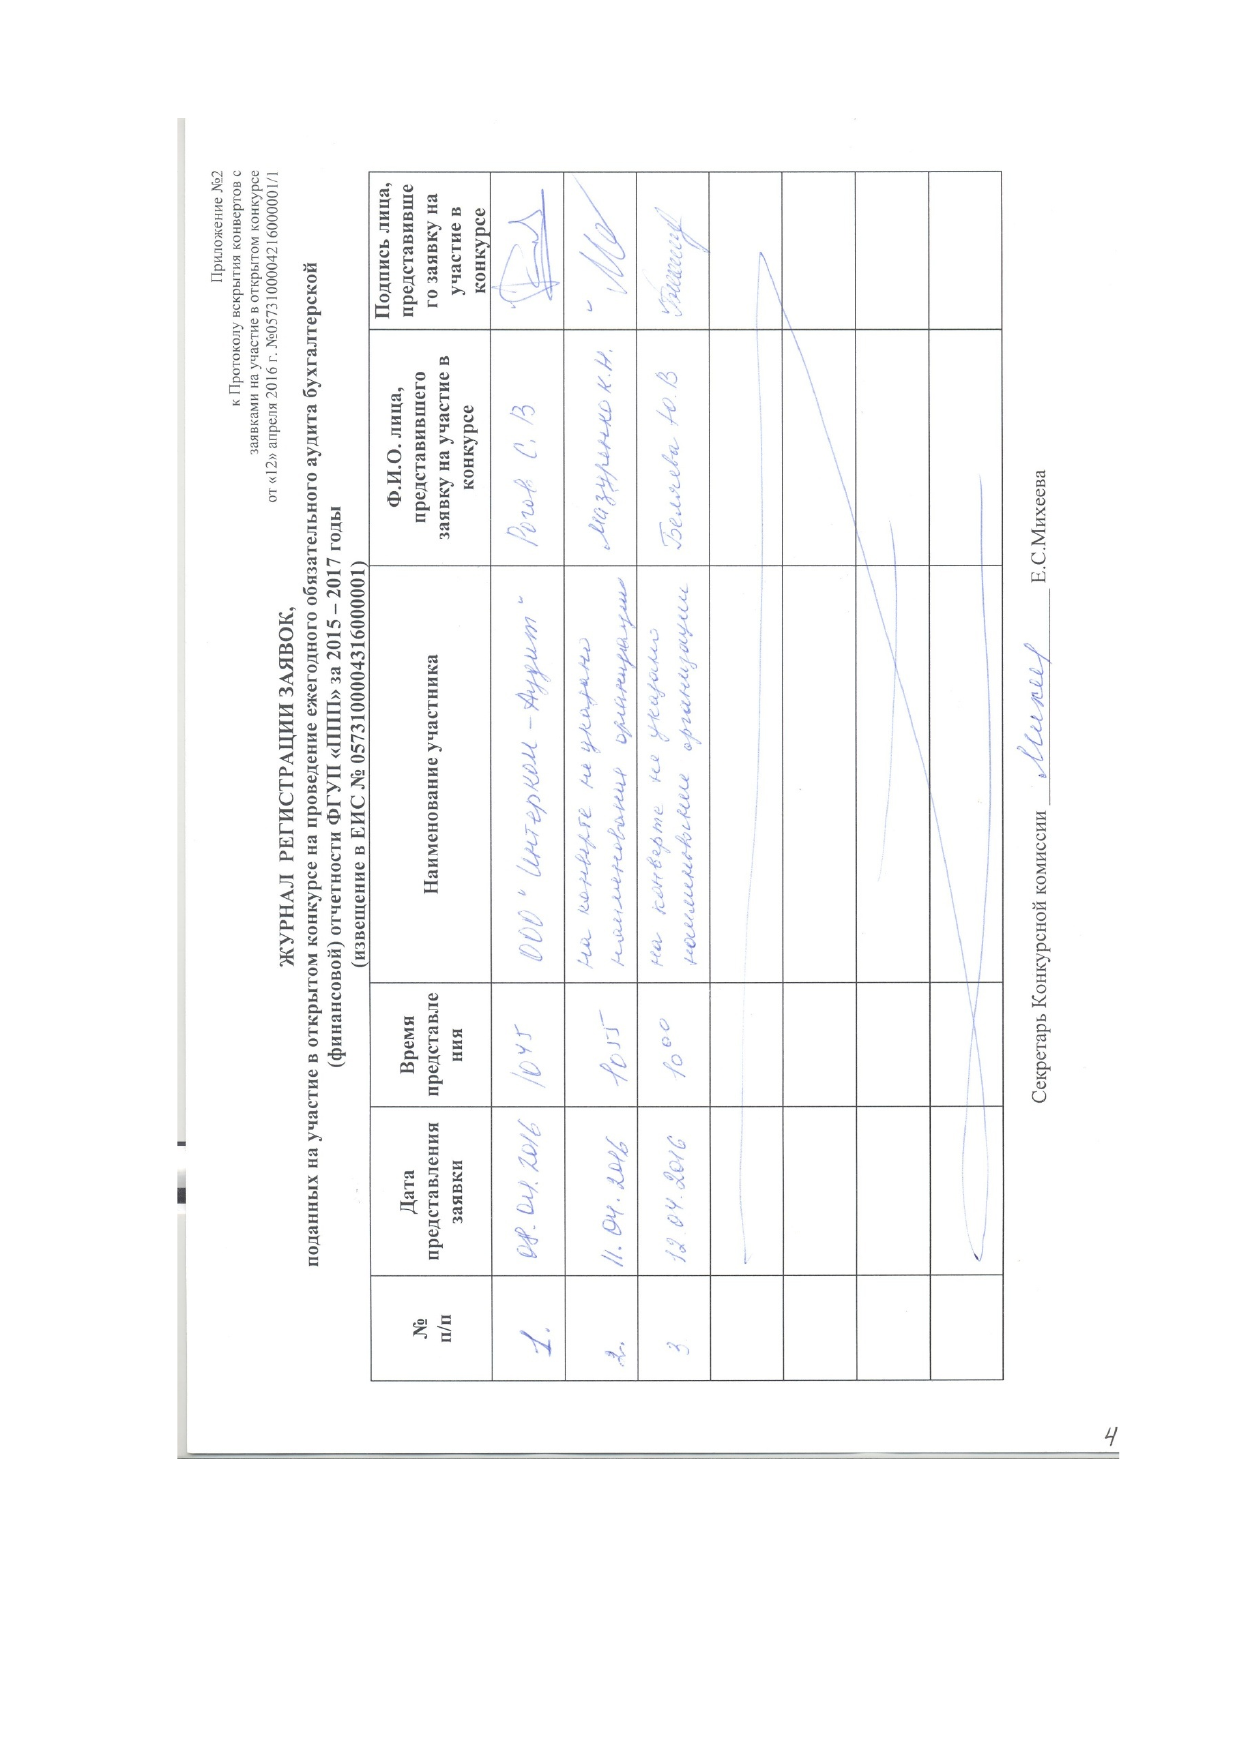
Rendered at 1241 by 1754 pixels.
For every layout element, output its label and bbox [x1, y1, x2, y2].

picture [177, 118, 1120, 1459]
